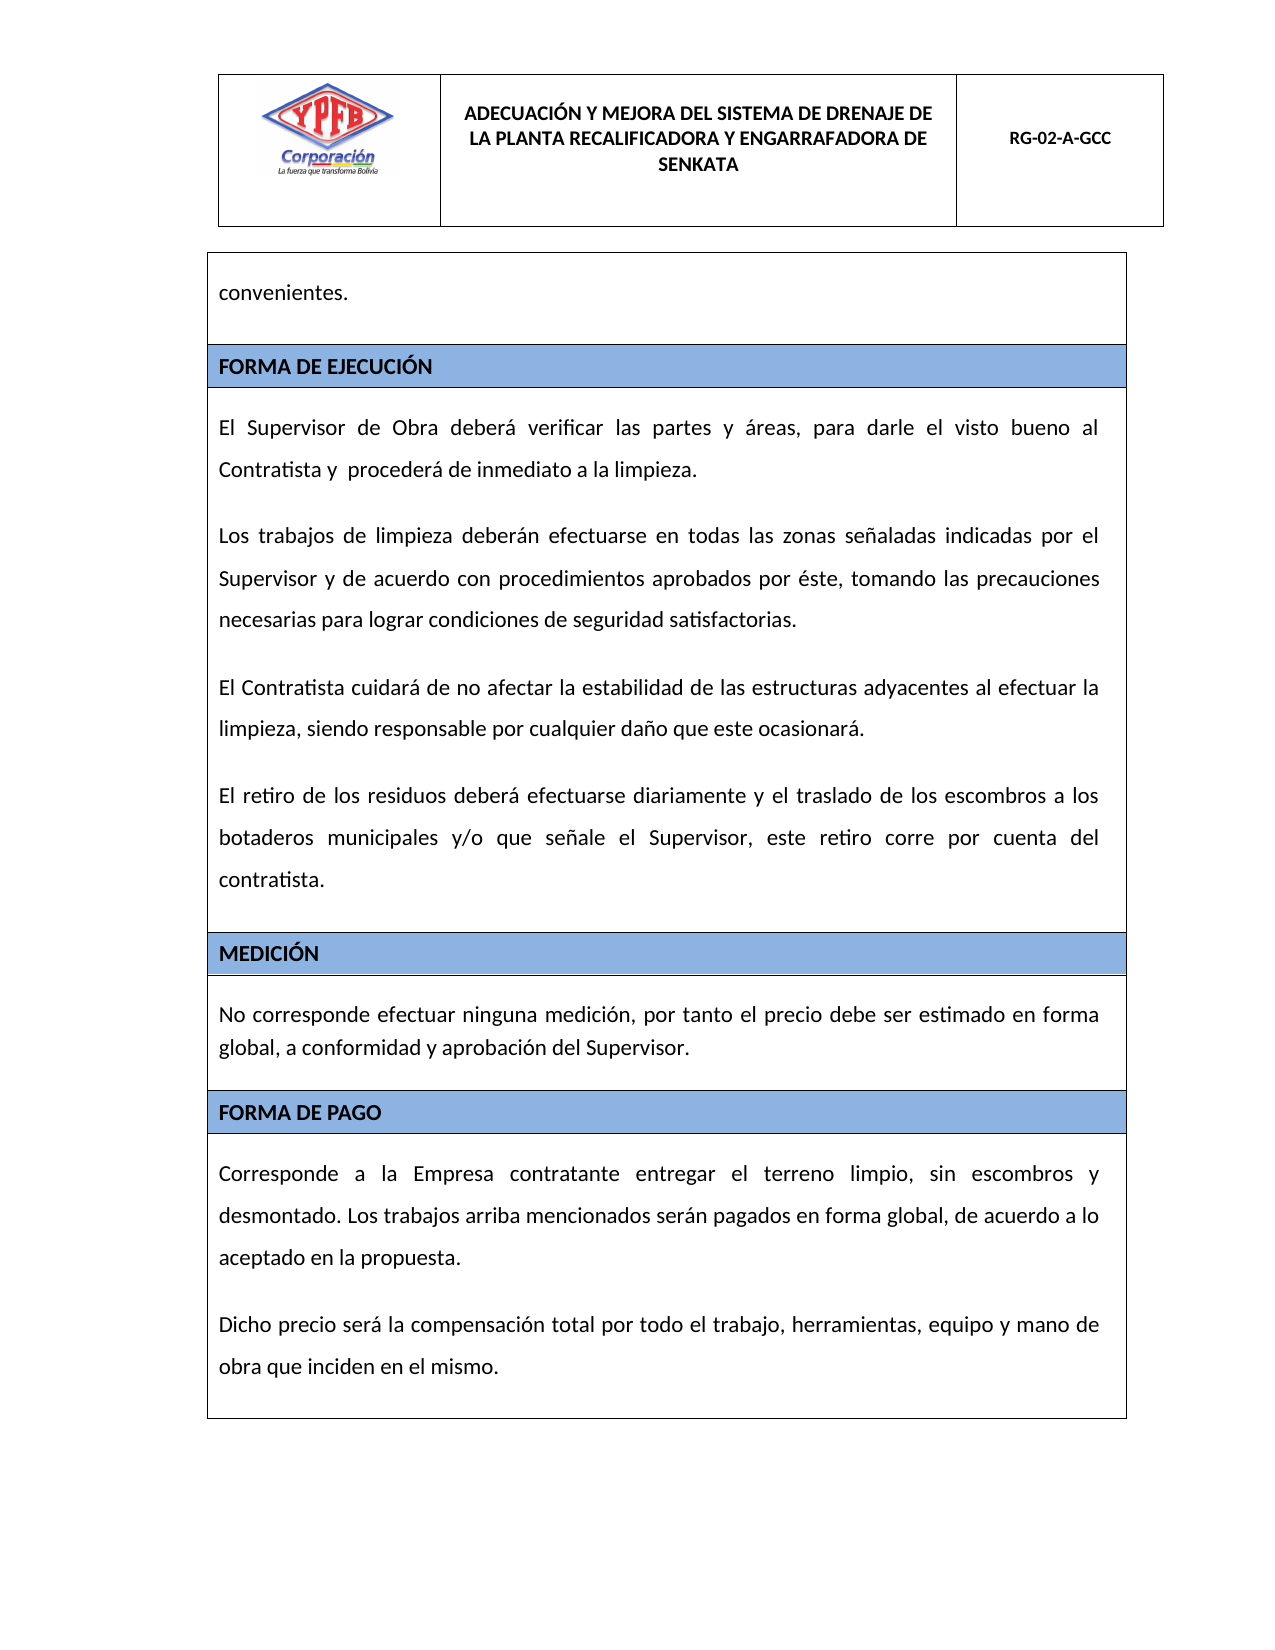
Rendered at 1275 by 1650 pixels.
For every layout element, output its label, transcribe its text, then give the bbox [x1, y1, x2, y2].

table_cell MEDICIÓN [208, 933, 1126, 974]
table_cell El Supervisor de Obra deberá verificar las partes y áreas, para darle el visto bueno al Contratista y procederá de inmediato a la limpieza. Los trabajos de limpieza deberán efectuarse en todas las zonas señaladas indicadas por el Supervisor y de acuerdo con procedimientos aprobados por éste, tomando las precauciones necesarias para lograr condiciones de seguridad satisfactorias. El Contratista cuidará de no afectar la estabilidad de las estructuras adyacentes al efectuar la limpieza, siendo responsable por cualquier daño que este ocasionará. El retiro de los residuos deberá efectuarse diariamente y el traslado de los escombros a los botaderos municipales y/o que señale el Supervisor, este retiro corre por cuenta del contratista. [208, 388, 1126, 932]
table_cell El Contratista realizará los trabajos de limpieza, empleando las herramientas y equipo convenientes. [208, 253, 1126, 344]
table_cell FORMA DE PAGO [208, 1091, 1126, 1133]
table_cell FORMA DE EJECUCIÓN [208, 345, 1126, 387]
table_cell No corresponde efectuar ninguna medición, por tanto el precio debe ser estimado en forma global, a conformidad y aprobación del Supervisor. [208, 976, 1126, 1090]
picture [255, 79, 401, 177]
table_cell Corresponde a la Empresa contratante entregar el terreno limpio, sin escombros y desmontado. Los trabajos arriba mencionados serán pagados en forma global, de acuerdo a lo aceptado en la propuesta. Dicho precio será la compensación total por todo el trabajo, herramientas, equipo y mano de obra que inciden en el mismo. [208, 1134, 1126, 1418]
